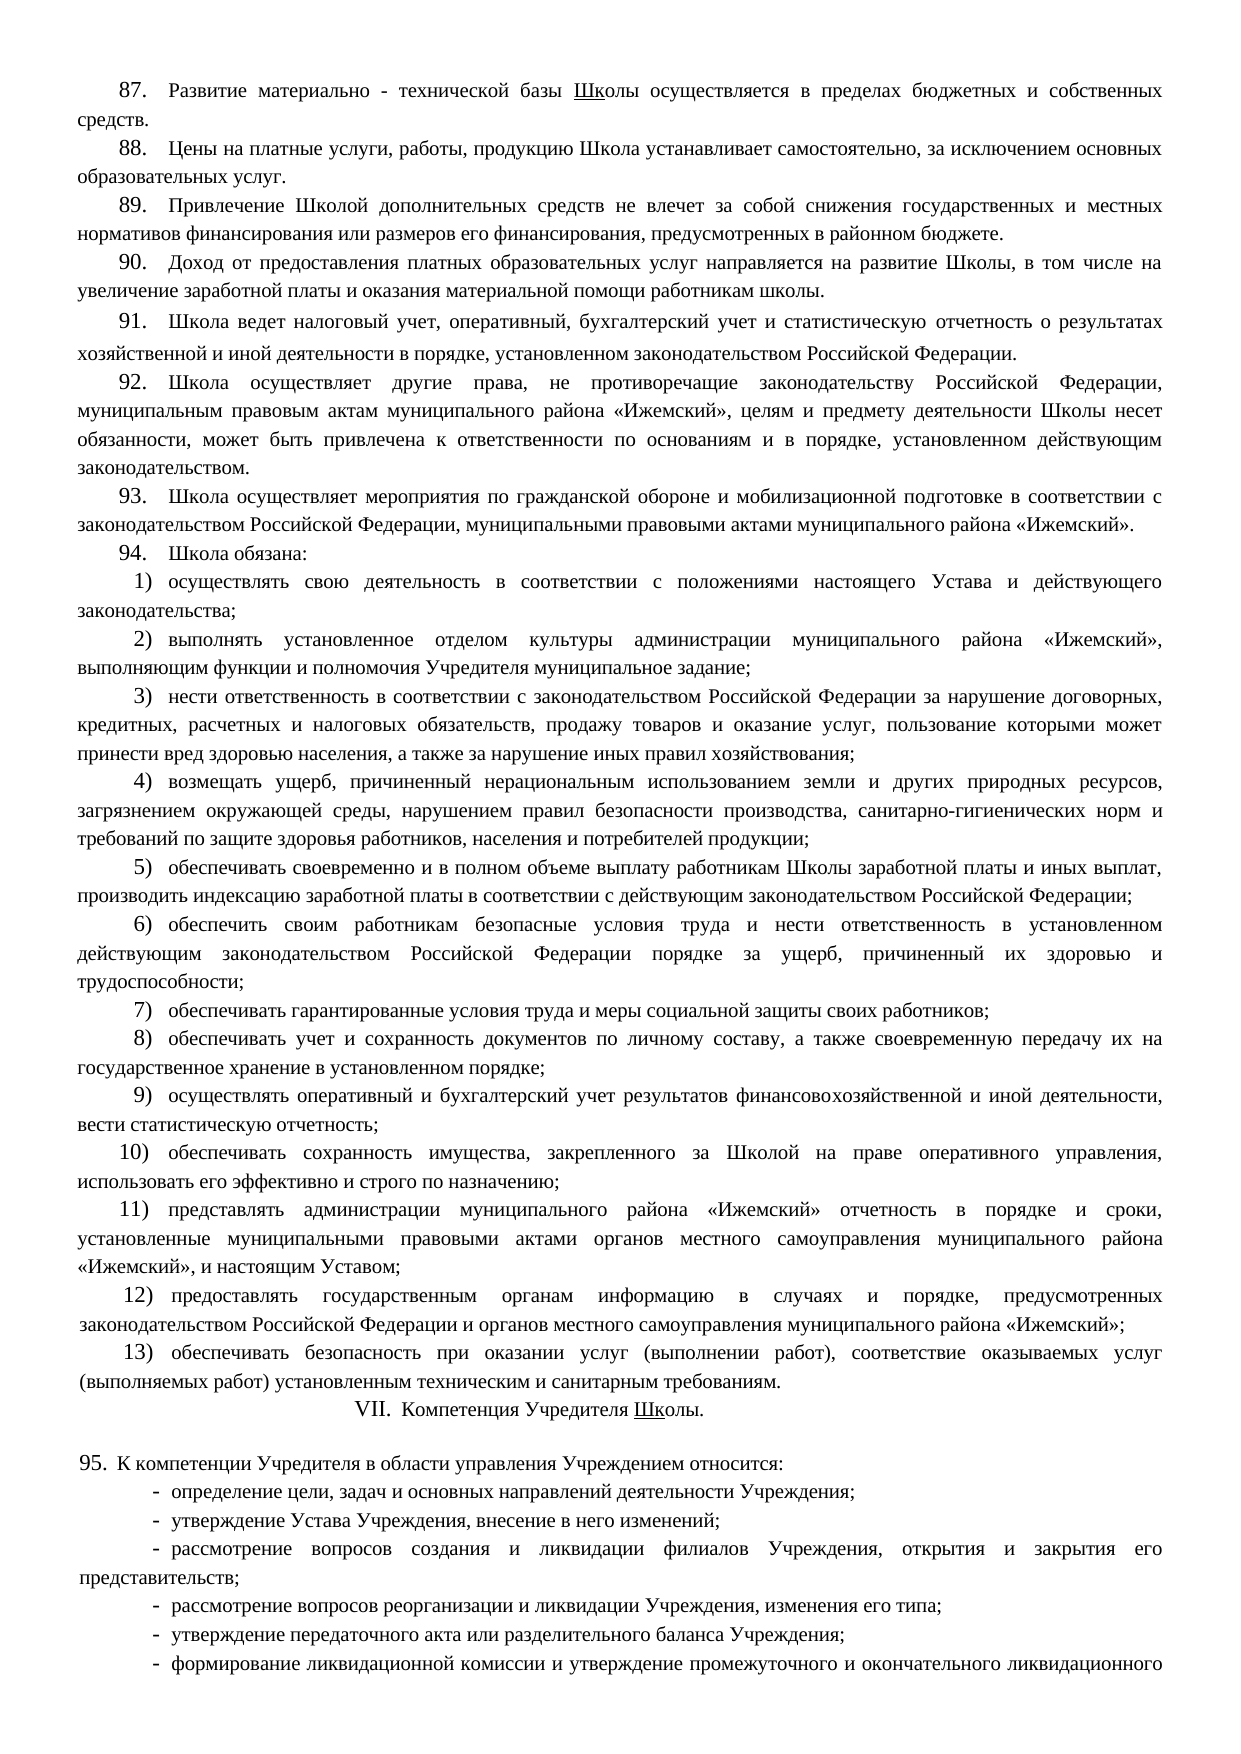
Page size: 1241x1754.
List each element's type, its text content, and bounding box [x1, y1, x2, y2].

list обеспечивать безопасность при оказании услуг (выполнении работ), соответствие оказываемых услуг (выполняемых работ) установленным техническим и санитарным требованиям. [79, 1337, 1163, 1394]
list обеспечивать своевременно и в полном объеме выплату работникам Школы заработной платы и иных выплат, производить индексацию заработной платы в соответствии с действующим законодательством Российской Федерации; [77, 851, 1163, 908]
list нести ответственность в соответствии с законодательством Российской Федерации за нарушение договорных, кредитных, расчетных и налоговых обязательств, продажу товаров и оказание услуг, пользование которыми может принести вред здоровью населения, а также за нарушение иных правил хозяйствования; [77, 680, 1163, 766]
list К компетенции Учредителя в области управления Учреждением относится: [79, 1447, 1165, 1476]
list осуществлять оперативный и бухгалтерский учет результатов финансовохозяйственной и иной деятельности, вести статистическую отчетность; [77, 1080, 1163, 1137]
list обеспечивать сохранность имущества, закрепленного за Школой на праве оперативного управления, использовать его эффективно и строго по назначению; [77, 1137, 1163, 1194]
list Развитие материально - технической базы Школы осуществляется в пределах бюджетных и собственных средств. [77, 75, 1163, 132]
list Привлечение Школой дополнительных средств не влечет за собой снижения государственных и местных нормативов финансирования или размеров его финансирования, предусмотренных в районном бюджете. [77, 189, 1163, 246]
list рассмотрение вопросов создания и ликвидации филиалов Учреждения, открытия и закрытия его представительств; [79, 1533, 1163, 1590]
list рассмотрение вопросов реорганизации и ликвидации Учреждения, изменения его типа; [79, 1590, 1163, 1618]
list обеспечивать учет и сохранность документов по личному составу, а также своевременную передачу их на государственное хранение в установленном порядке; [77, 1023, 1163, 1080]
list Школа осуществляет другие права, не противоречащие законодательству Российской Федерации, муниципальным правовым актам муниципального района «Ижемский», целям и предмету деятельности Школы несет обязанности, может быть привлечена к ответственности по основаниям и в порядке, установленном действующим законодательством. [77, 366, 1163, 480]
list обеспечивать гарантированные условия труда и меры социальной защиты своих работников; [77, 994, 1163, 1023]
list выполнять установленное отделом культуры администрации муниципального района «Ижемский», выполняющим функции и полномочия Учредителя муниципальное задание; [77, 623, 1163, 680]
list утверждение передаточного акта или разделительного баланса Учреждения; [79, 1618, 1165, 1647]
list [79, 1647, 1163, 1676]
list представлять администрации муниципального района «Ижемский» отчетность в порядке и сроки, установленные муниципальными правовыми актами органов местного самоуправления муниципального района «Ижемский», и настоящим Уставом; [77, 1194, 1163, 1279]
list обеспечить своим работникам безопасные условия труда и нести ответственность в установленном действующим законодательством Российской Федерации порядке за ущерб, причиненный их здоровью и трудоспособности; [77, 908, 1163, 994]
list утверждение Устава Учреждения, внесение в него изменений; [79, 1504, 1165, 1533]
list возмещать ущерб, причиненный нерациональным использованием земли и других природных ресурсов, загрязнением окружающей среды, нарушением правил безопасности производства, санитарно-гигиенических норм и требований по защите здоровья работников, населения и потребителей продукции; [77, 766, 1163, 851]
list Школа ведет налоговый учет, оперативный, бухгалтерский учет и статистическую отчетность о результатах хозяйственной и иной деятельности в порядке, установленном законодательством Российской Федерации. [77, 303, 1163, 366]
list Школа обязана: [77, 537, 1165, 566]
list определение цели, задач и основных направлений деятельности Учреждения; [79, 1476, 1165, 1504]
list осуществлять свою деятельность в соответствии с положениями настоящего Устава и действующего законодательства; [77, 566, 1163, 623]
list предоставлять государственным органам информацию в случаях и порядке, предусмотренных законодательством Российской Федерации и органов местного самоуправления муниципального района «Ижемский»; [79, 1279, 1163, 1337]
list Компетенция Учредителя Школы. [354, 1394, 1165, 1422]
list Школа осуществляет мероприятия по гражданской обороне и мобилизационной подготовке в соответствии с законодательством Российской Федерации, муниципальными правовыми актами муниципального района «Ижемский». [77, 480, 1163, 537]
list Доход от предоставления платных образовательных услуг направляется на развитие Школы, в том числе на увеличение заработной платы и оказания материальной помощи работникам школы. [77, 246, 1163, 303]
list Цены на платные услуги, работы, продукцию Школа устанавливает самостоятельно, за исключением основных образовательных услуг. [77, 132, 1163, 189]
